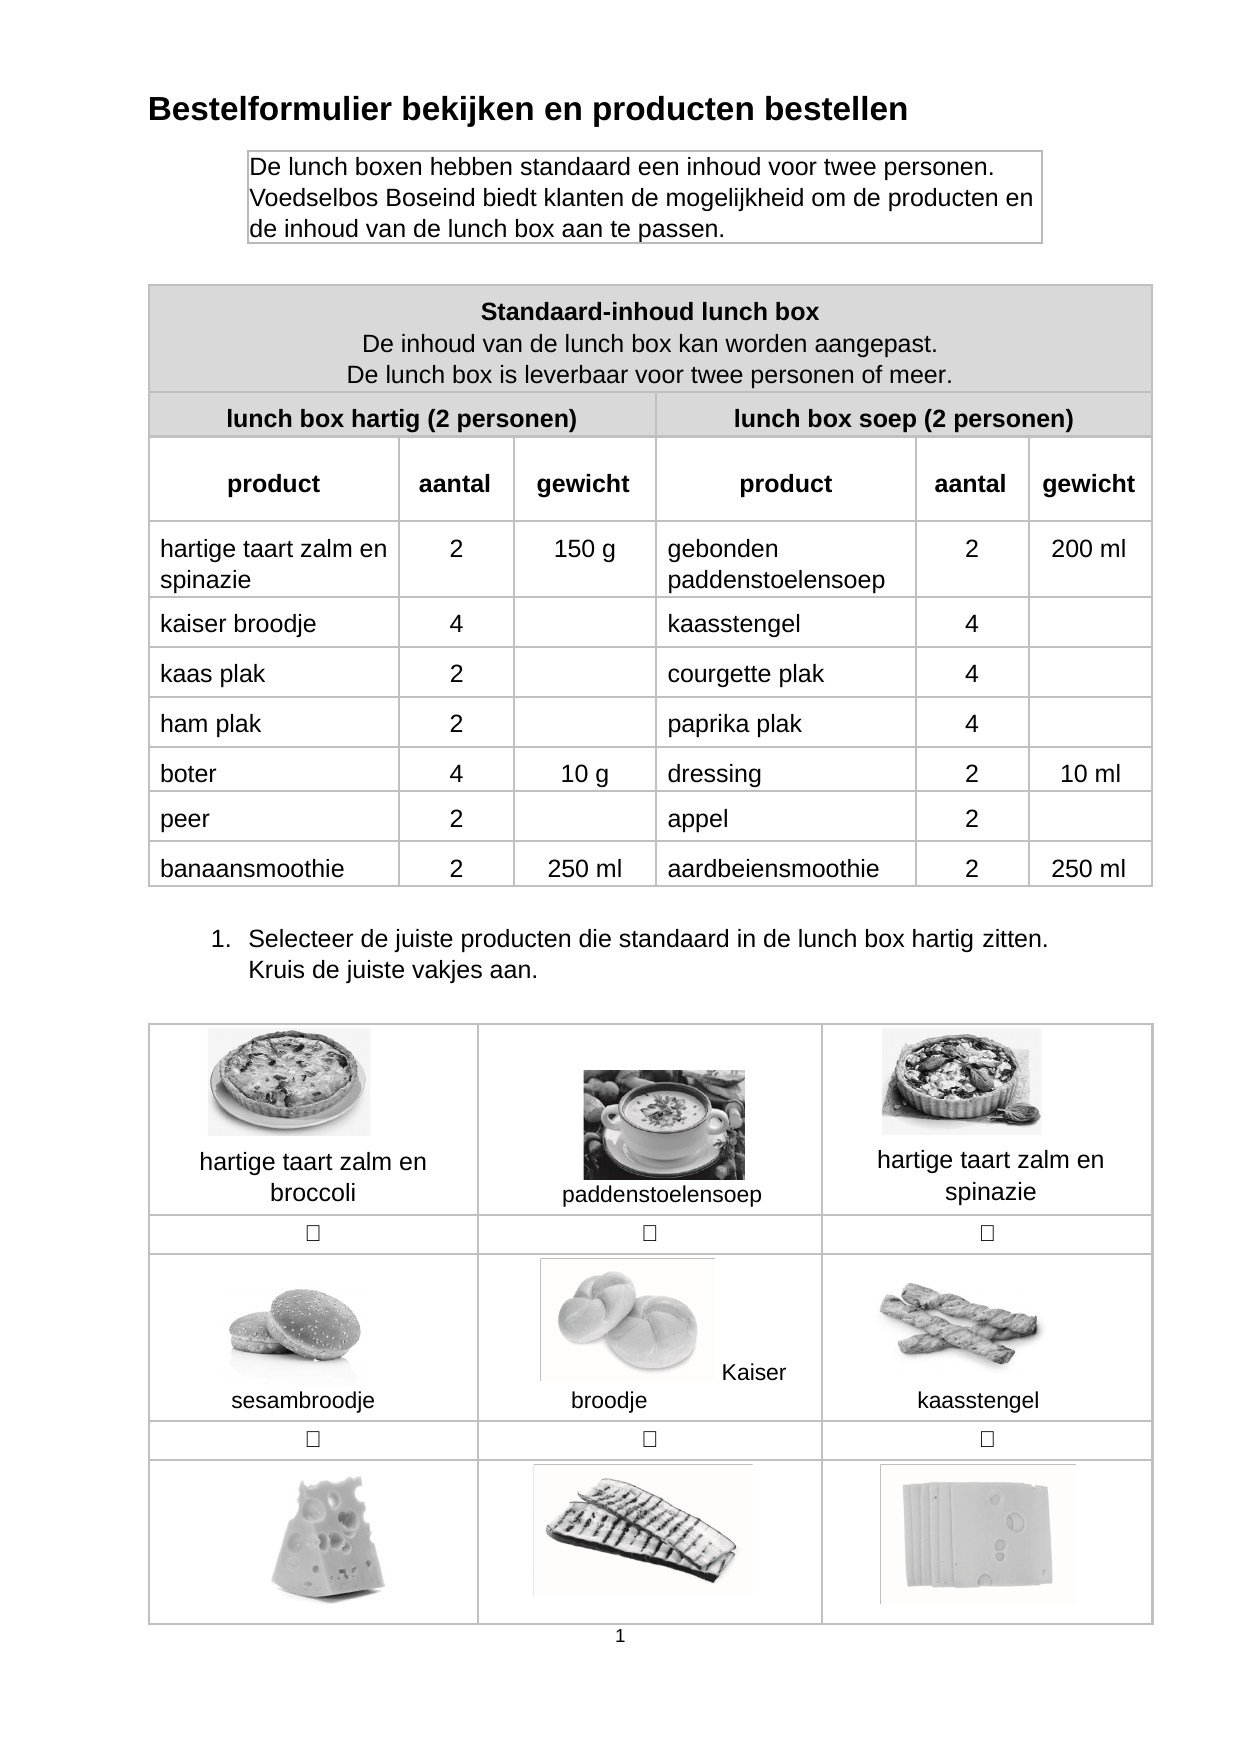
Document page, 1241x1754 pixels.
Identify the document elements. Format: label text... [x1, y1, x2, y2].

table_cell  [479, 1216, 821, 1253]
table_cell paprika plak [657, 698, 915, 746]
picture [242, 1464, 416, 1615]
picture [533, 1464, 753, 1596]
table_cell appel [657, 792, 915, 840]
table_cell  [823, 1216, 1151, 1253]
table_cell 2 [917, 792, 1028, 840]
table_cell 250 ml [1030, 842, 1151, 884]
table_cell 2 [917, 522, 1028, 596]
table_cell  [479, 1422, 821, 1459]
table_header paddenstoelensoep [479, 1025, 821, 1214]
picture [881, 1028, 1042, 1135]
table_cell 4 [400, 748, 513, 790]
table_cell kaasstengel [823, 1255, 1151, 1419]
table_header hartige taart zalm en spinazie [823, 1025, 1151, 1214]
table_cell [515, 698, 655, 746]
table_cell [1030, 792, 1151, 840]
table_cell peer [150, 792, 398, 840]
table_cell lunch box soep (2 personen) [657, 393, 1151, 435]
table_cell courgette plak [657, 648, 915, 696]
table_cell 2 [917, 748, 1028, 790]
table_cell kaas plak [823, 1461, 1151, 1622]
picture [880, 1464, 1077, 1604]
table_cell gewicht [1030, 438, 1151, 520]
table_cell courgette plak [479, 1461, 821, 1622]
text De lunch boxen hebben standaard een inhoud voor twee personen. Voedselbos Boseind biedt klanten de mogelijkheid om de producten en de inhoud van de lunch box aan te passen. [249, 152, 1041, 242]
table_cell 2 [400, 648, 513, 696]
table_cell 10 g [515, 748, 655, 790]
table_cell [515, 792, 655, 840]
picture [207, 1028, 371, 1136]
table_cell [1030, 648, 1151, 696]
table_cell kaiser broodje [150, 598, 398, 646]
table_cell gebonden paddenstoelensoep [657, 522, 915, 596]
table_cell 200 ml [1030, 522, 1151, 596]
table_cell 4 [917, 598, 1028, 646]
table_cell [1030, 598, 1151, 646]
text Bestelformulier bekijken en producten bestellen [148, 89, 1093, 127]
picture [540, 1258, 716, 1381]
table_cell product [657, 438, 915, 520]
table_header Standaard-inhoud lunch box De inhoud van de lunch box kan worden aangepast. De lunch box is leverbaar voor twee personen of meer. [150, 286, 1151, 391]
table_cell product [150, 438, 398, 520]
table_cell aantal [917, 438, 1028, 520]
table_cell ham plak [150, 698, 398, 746]
table_cell  [823, 1422, 1151, 1459]
table_cell 2 [400, 698, 513, 746]
table_cell gewicht [515, 438, 655, 520]
table_cell 250 ml [515, 842, 655, 884]
table_cell Kaiser broodje [479, 1255, 821, 1419]
table_header hartige taart zalm en broccoli [150, 1025, 477, 1214]
table_cell 2 [400, 792, 513, 840]
table_cell [1030, 698, 1151, 746]
picture [862, 1266, 1059, 1386]
table_cell kaas blok [150, 1461, 477, 1622]
list Selecteer de juiste producten die standaard in de lunch box hartig zitten. Kruis de juiste vakjes aan. [211, 924, 1076, 1020]
table_cell 4 [400, 598, 513, 646]
table_cell 4 [917, 698, 1028, 746]
table_cell aardbeiensmoothie [657, 842, 915, 884]
table_cell 2 [917, 842, 1028, 884]
table_cell  [150, 1422, 477, 1459]
table_cell aantal [400, 438, 513, 520]
table_cell kaasstengel [657, 598, 915, 646]
picture [219, 1280, 370, 1386]
table_cell banaansmoothie [150, 842, 398, 884]
table_cell 2 [400, 522, 513, 596]
table_cell dressing [657, 748, 915, 790]
table_cell [515, 648, 655, 696]
table_cell boter [150, 748, 398, 790]
table_cell [515, 598, 655, 646]
table_cell 150 g [515, 522, 655, 596]
table_cell 4 [917, 648, 1028, 696]
picture [583, 1070, 745, 1180]
table_cell hartige taart zalm en spinazie [150, 522, 398, 596]
table_cell 2 [400, 842, 513, 884]
table_cell kaas plak [150, 648, 398, 696]
table_cell  [150, 1216, 477, 1253]
table_cell sesambroodje [150, 1255, 477, 1419]
table_cell lunch box hartig (2 personen) [150, 393, 655, 435]
table_cell 10 ml [1030, 748, 1151, 790]
